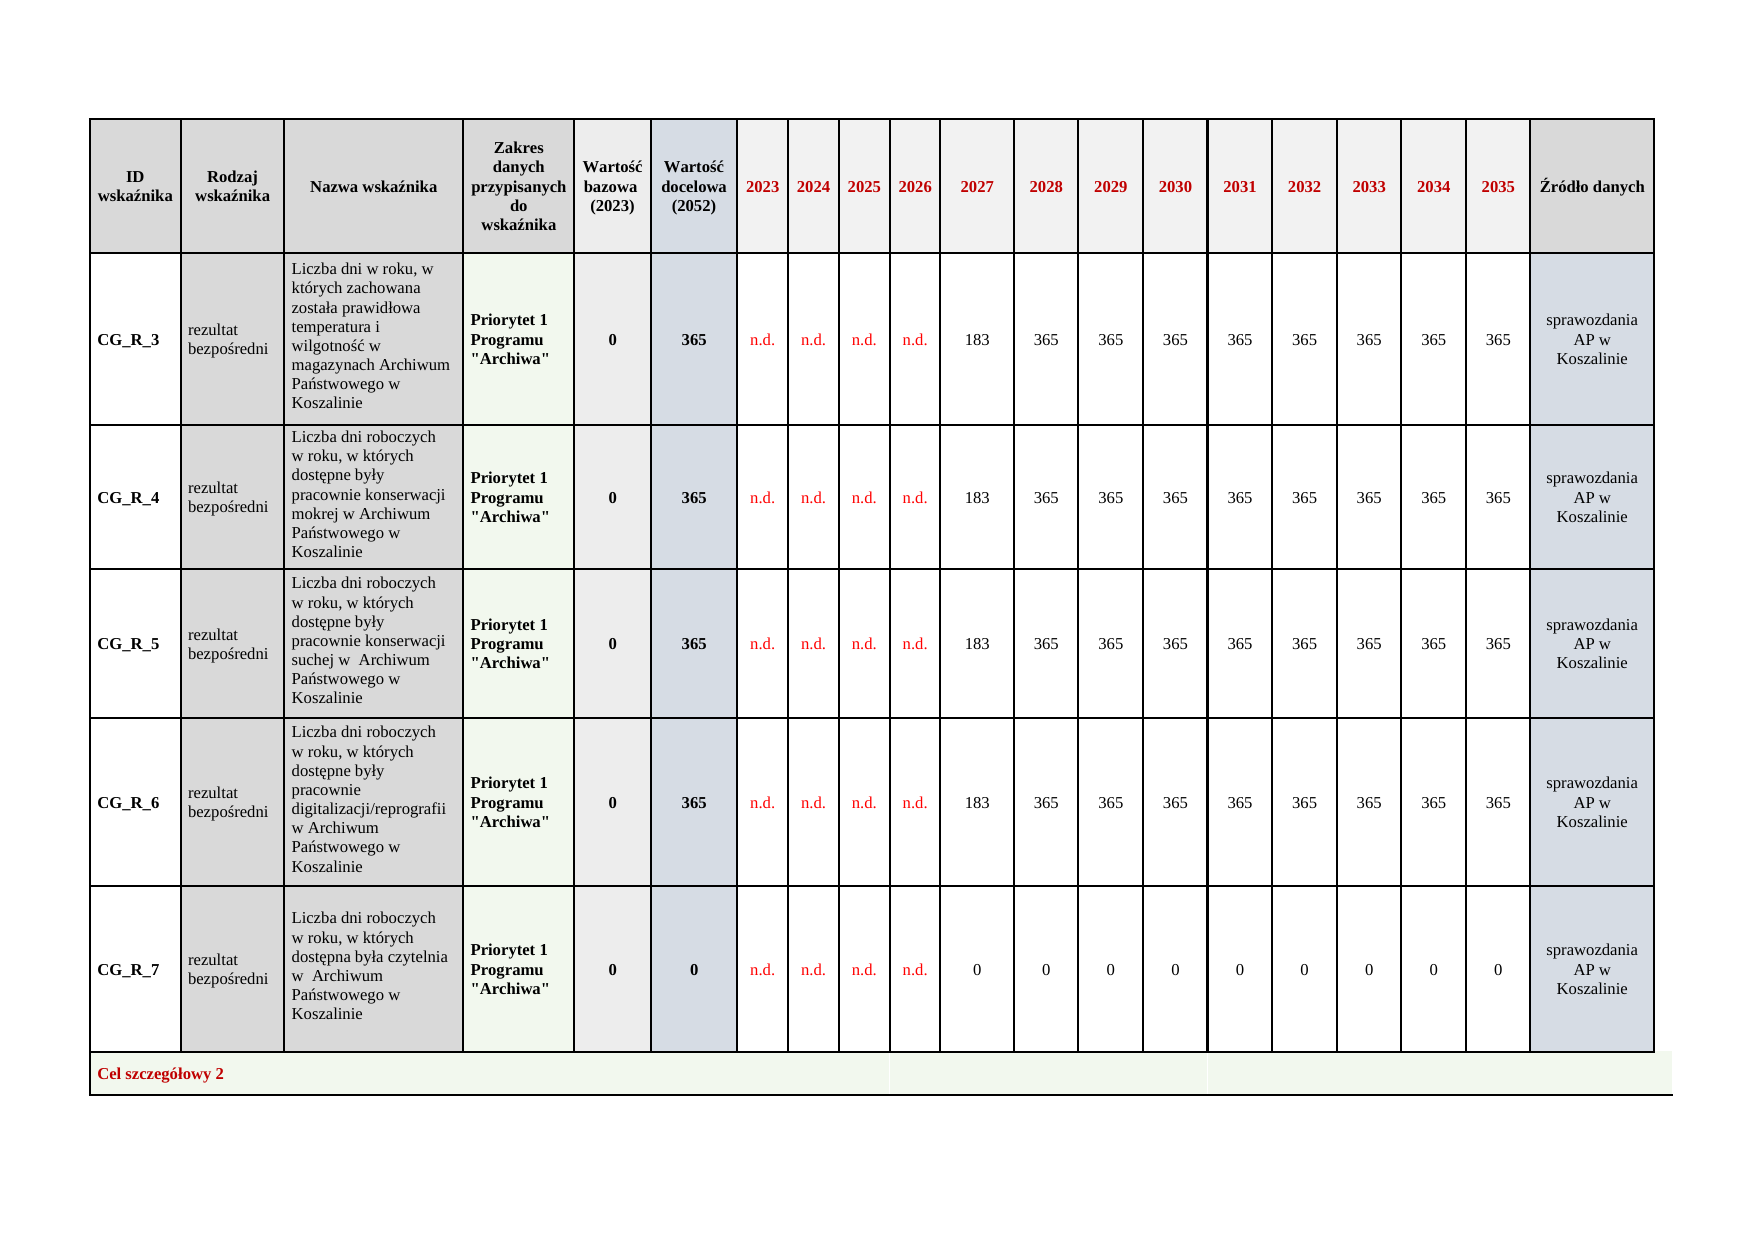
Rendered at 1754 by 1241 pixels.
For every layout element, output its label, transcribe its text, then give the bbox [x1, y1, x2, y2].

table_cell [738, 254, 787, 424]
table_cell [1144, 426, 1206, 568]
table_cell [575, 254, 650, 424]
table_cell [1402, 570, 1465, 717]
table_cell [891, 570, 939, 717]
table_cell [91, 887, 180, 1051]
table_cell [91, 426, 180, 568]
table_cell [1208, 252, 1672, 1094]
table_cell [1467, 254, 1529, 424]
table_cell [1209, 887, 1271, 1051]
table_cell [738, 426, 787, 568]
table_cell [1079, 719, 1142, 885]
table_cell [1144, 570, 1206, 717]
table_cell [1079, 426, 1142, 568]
table_header 2035 [1467, 120, 1529, 252]
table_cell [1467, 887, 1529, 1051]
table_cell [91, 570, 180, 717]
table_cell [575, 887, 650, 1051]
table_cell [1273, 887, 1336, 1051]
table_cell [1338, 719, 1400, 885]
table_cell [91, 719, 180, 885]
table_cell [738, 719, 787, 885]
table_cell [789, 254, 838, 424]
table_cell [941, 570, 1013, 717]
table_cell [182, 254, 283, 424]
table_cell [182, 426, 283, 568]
table_header 2027 [941, 120, 1013, 252]
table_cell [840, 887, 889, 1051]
table_header Źródło danych [1531, 120, 1653, 252]
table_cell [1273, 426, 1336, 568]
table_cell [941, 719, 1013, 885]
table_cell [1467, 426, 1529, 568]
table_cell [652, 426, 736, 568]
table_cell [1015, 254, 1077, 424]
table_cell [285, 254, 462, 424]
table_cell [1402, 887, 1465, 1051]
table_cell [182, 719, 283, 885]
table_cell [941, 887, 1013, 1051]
table_header 2031 [1209, 120, 1271, 252]
table_header 2033 [1338, 120, 1400, 252]
table_header 2026 [891, 120, 939, 252]
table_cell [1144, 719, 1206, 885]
table_header Nazwa wskaźnika [285, 120, 462, 252]
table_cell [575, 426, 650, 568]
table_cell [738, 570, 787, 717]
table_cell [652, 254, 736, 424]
table_header ID wskaźnika [91, 120, 180, 252]
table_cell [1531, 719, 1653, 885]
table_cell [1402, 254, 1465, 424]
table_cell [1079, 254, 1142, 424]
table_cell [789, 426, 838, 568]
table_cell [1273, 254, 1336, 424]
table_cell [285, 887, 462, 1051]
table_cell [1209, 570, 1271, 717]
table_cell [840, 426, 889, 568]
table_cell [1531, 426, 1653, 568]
table_header Wartość bazowa (2023) [575, 120, 650, 252]
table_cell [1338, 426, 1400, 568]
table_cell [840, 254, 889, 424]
table_header 2024 [789, 120, 838, 252]
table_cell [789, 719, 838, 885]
table_header 2023 [738, 120, 787, 252]
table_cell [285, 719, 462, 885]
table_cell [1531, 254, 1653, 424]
table_header 2028 [1015, 120, 1077, 252]
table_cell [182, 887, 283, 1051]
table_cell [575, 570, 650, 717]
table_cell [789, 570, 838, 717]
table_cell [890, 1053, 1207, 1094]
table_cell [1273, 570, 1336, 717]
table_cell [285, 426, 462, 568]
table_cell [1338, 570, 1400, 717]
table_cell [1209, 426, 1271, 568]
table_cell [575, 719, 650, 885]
table_header 2032 [1273, 120, 1336, 252]
table_header Zakres danych przypisanych do wskaźnika [464, 120, 573, 252]
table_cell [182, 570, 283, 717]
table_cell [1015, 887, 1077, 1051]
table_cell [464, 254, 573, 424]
table_header 2030 [1144, 120, 1206, 252]
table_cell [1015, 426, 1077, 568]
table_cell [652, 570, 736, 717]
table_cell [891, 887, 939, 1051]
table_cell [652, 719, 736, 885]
table_header Rodzaj wskaźnika [182, 120, 283, 252]
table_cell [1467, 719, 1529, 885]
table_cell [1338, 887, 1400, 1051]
table_header 2025 [840, 120, 889, 252]
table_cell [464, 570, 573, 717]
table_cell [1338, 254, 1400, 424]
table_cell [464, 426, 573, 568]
table_header 2029 [1079, 120, 1142, 252]
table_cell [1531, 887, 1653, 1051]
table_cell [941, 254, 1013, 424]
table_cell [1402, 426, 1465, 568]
table_header 2034 [1402, 120, 1465, 252]
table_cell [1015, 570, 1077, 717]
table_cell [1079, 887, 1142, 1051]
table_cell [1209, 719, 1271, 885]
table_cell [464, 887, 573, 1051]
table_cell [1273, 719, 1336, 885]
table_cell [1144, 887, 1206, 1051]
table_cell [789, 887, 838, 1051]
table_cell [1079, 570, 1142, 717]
table_header Wartość docelowa (2052) [652, 120, 736, 252]
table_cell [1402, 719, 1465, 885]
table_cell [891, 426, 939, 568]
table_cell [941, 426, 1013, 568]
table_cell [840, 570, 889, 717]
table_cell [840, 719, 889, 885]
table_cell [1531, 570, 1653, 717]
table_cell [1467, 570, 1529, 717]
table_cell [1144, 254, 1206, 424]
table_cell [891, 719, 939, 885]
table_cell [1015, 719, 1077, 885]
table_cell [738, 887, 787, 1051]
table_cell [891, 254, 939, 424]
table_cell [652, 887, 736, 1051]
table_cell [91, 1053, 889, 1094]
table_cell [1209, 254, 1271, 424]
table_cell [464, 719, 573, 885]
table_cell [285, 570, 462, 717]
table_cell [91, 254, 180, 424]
